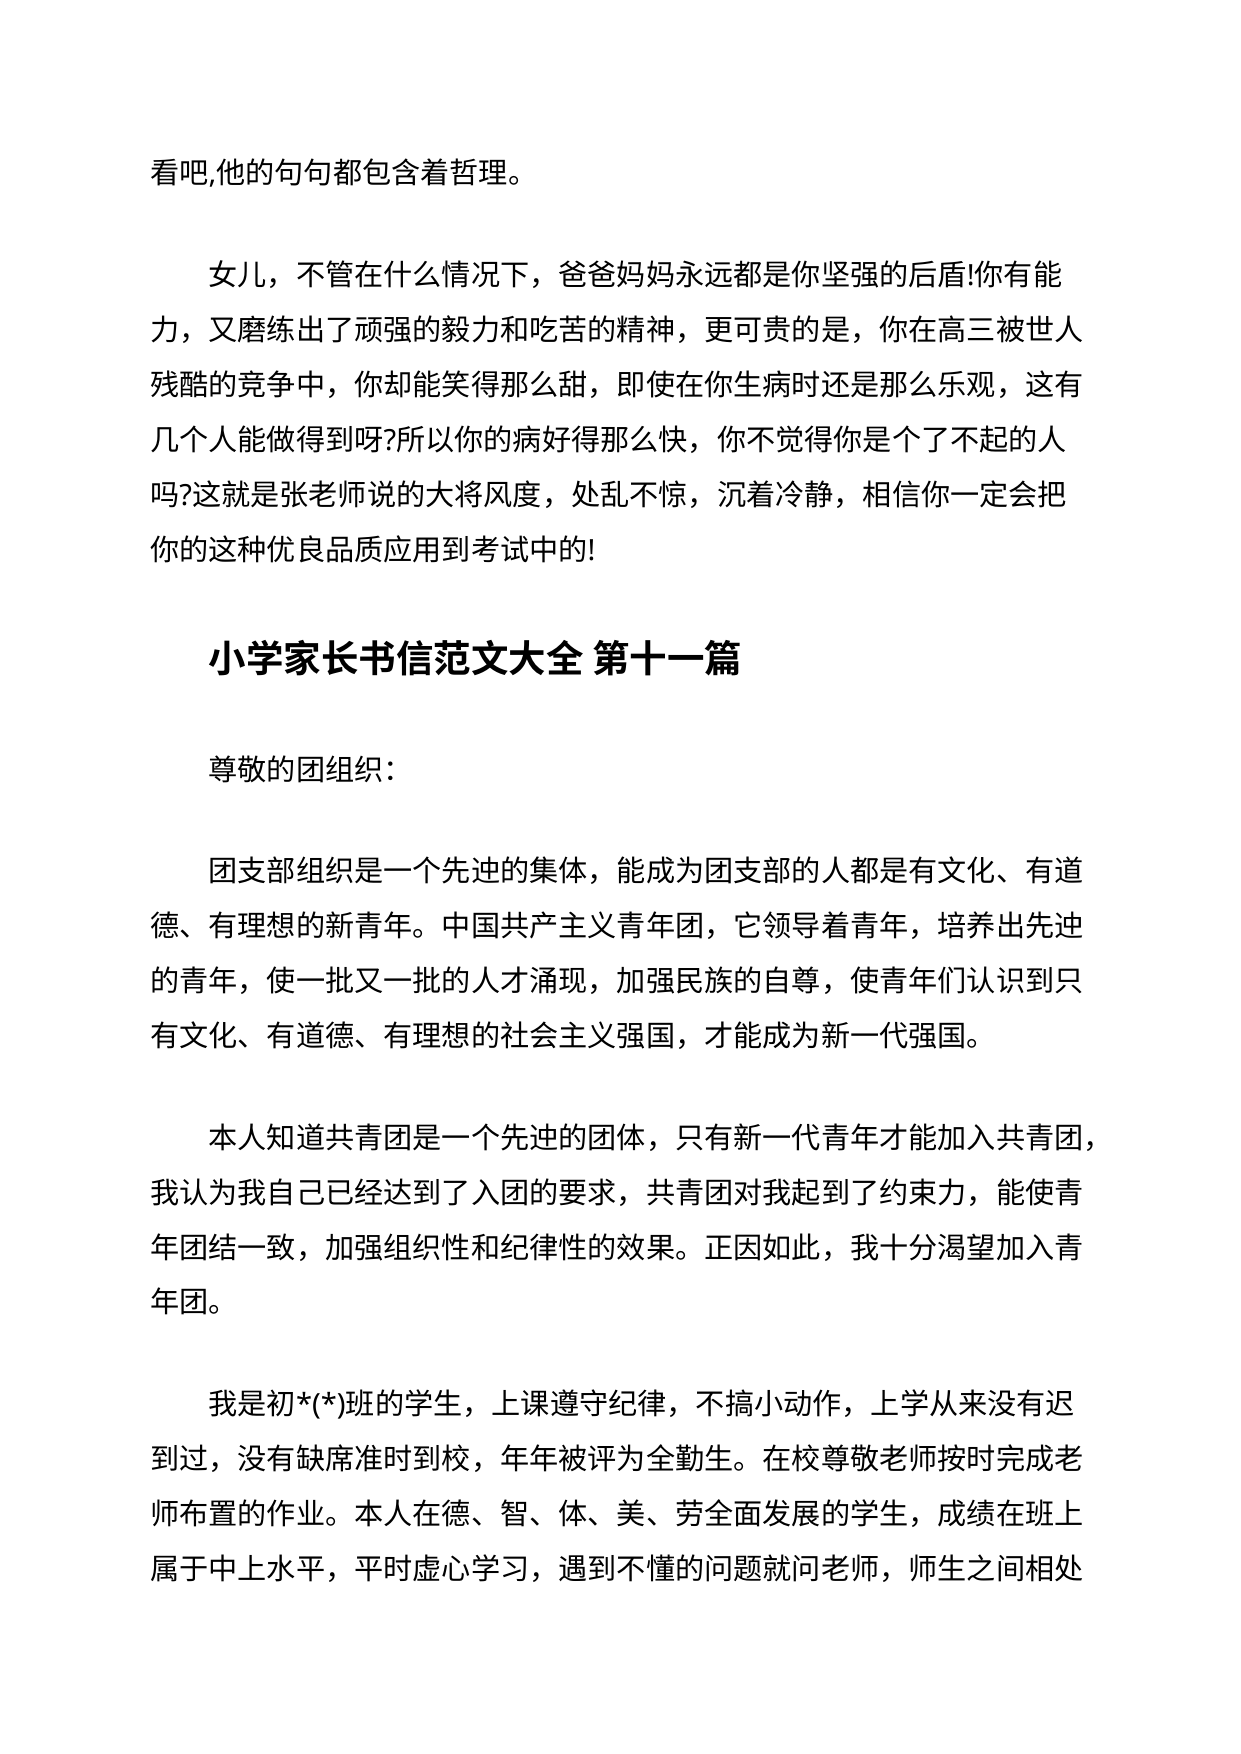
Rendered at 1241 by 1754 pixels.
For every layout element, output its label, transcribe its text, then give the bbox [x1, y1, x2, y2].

text 小学家长书信范文大全 第十一篇 [150, 629, 1090, 683]
text 团支部组织是一个先迚的集体，能成为团支部的人都是有文化、有道德、有理想的新青年。中国共产主义青年团，它领导着青年，培养出先迚的青年，使一批又一批的人才涌现，加强民族的自尊，使青年们认识到只有文化、有道德、有理想的社会主义强国，才能成为新一代强国。 [150, 848, 1090, 1055]
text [150, 1381, 1090, 1588]
text 本人知道共青团是一个先迚的团体，只有新一代青年才能加入共青团，我认为我自己已经达到了入团的要求，共青团对我起到了约束力，能使青年团结一致，加强组织性和纪律性的效果。正因如此，我十分渴望加入青年团。 [150, 1114, 1090, 1321]
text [150, 150, 1090, 192]
text 尊敬的团组织： [150, 746, 1090, 788]
text 女儿，不管在什么情况下，爸爸妈妈永远都是你坚强的后盾!你有能力，又磨练出了顽强的毅力和吃苦的精神，更可贵的是，你在高三被世人残酷的竞争中，你却能笑得那么甜，即使在你生病时还是那么乐观，这有几个人能做得到呀?所以你的病好得那么快，你不觉得你是个了不起的人吗?这就是张老师说的大将风度，处乱不惊，沉着冷静，相信你一定会把你的这种优良品质应用到考试中的! [150, 252, 1090, 569]
